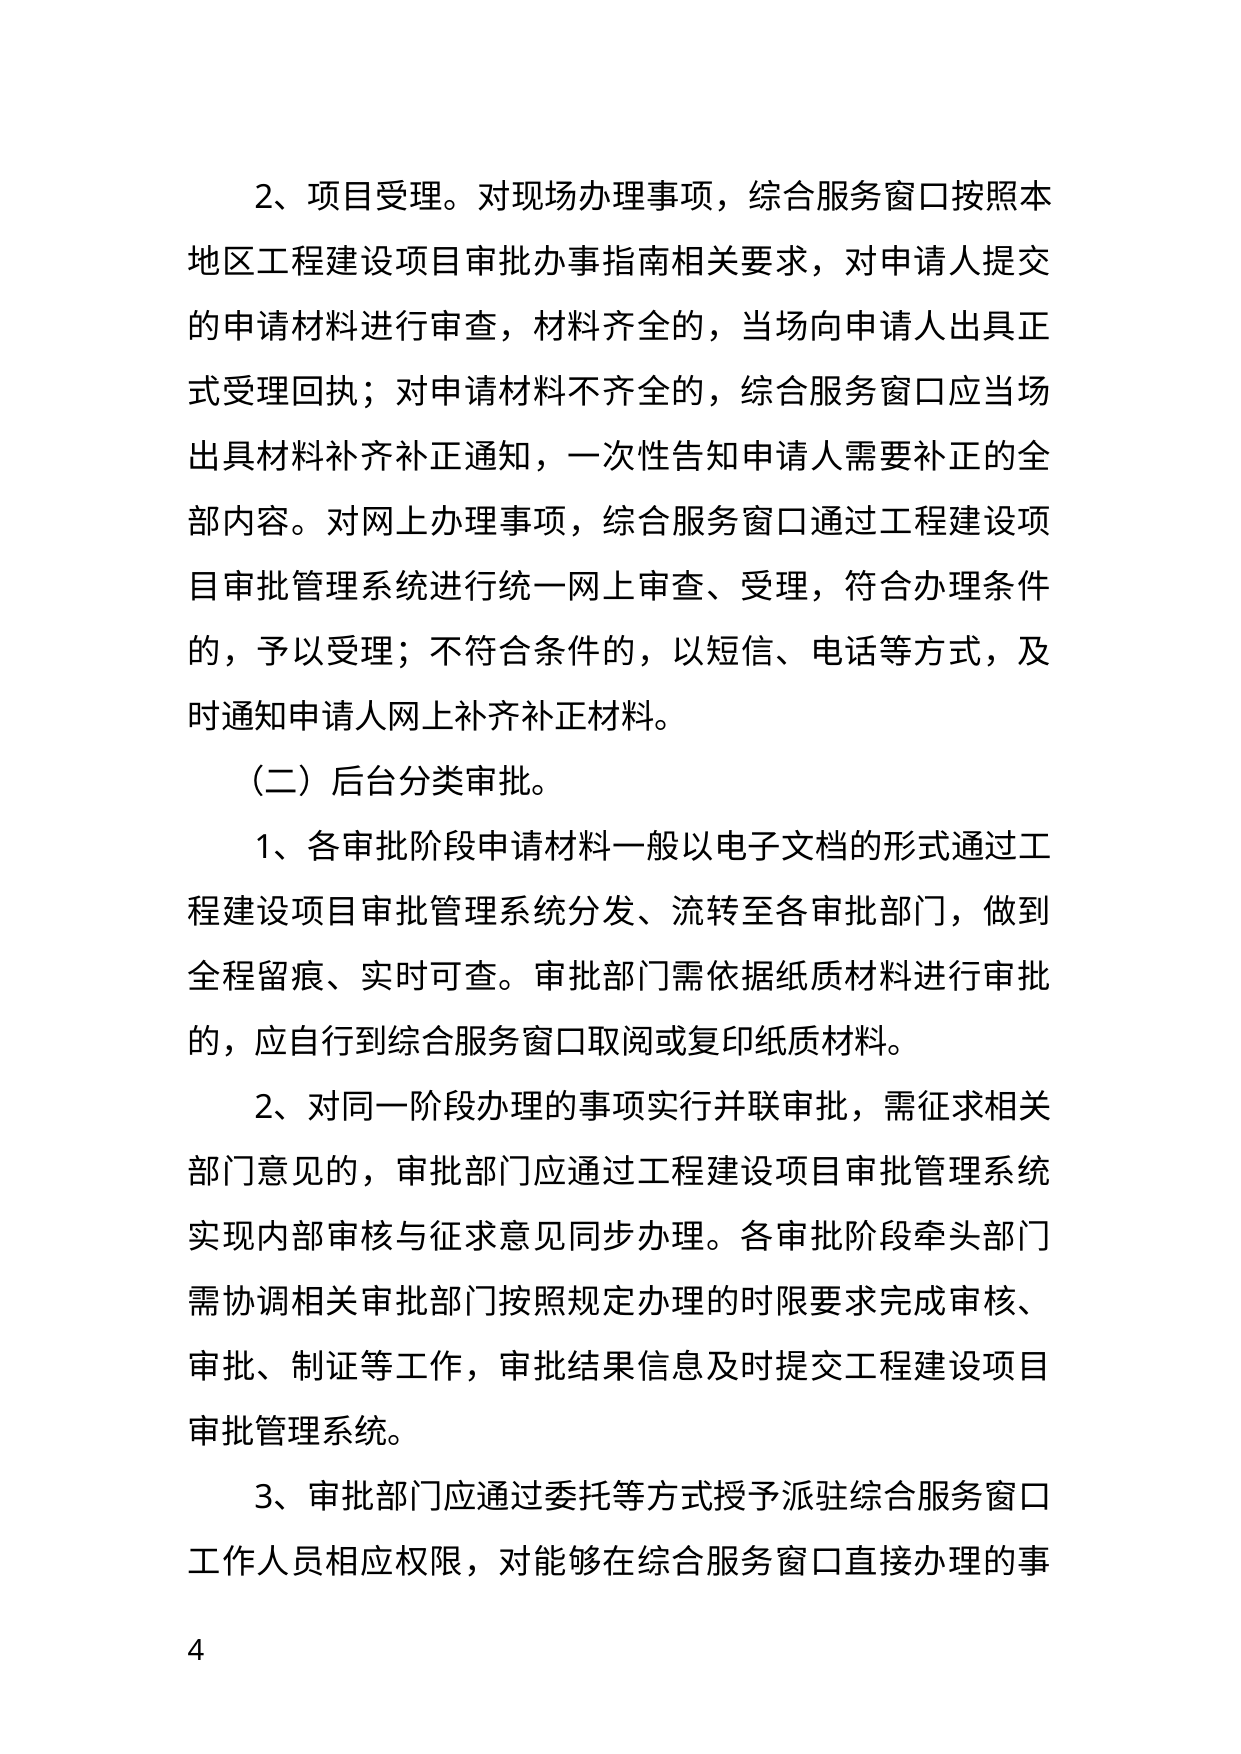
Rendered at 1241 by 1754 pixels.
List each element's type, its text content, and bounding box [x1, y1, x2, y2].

list 后台分类审批。 [231, 747, 1053, 812]
text 1、各审批阶段申请材料一般以电子文档的形式通过工程建设项目审批管理系统分发、流转至各审批部门，做到全程留痕、实时可查。审批部门需依据纸质材料进行审批的，应自行到综合服务窗口取阅或复印纸质材料。 [187, 812, 1053, 1072]
text 2、对同一阶段办理的事项实行并联审批，需征求相关部门意见的，审批部门应通过工程建设项目审批管理系统实现内部审核与征求意见同步办理。各审批阶段牵头部门需协调相关审批部门按照规定办理的时限要求完成审核、审批、制证等工作，审批结果信息及时提交工程建设项目审批管理系统。 [187, 1072, 1053, 1462]
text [187, 1462, 1053, 1592]
text 2、项目受理。对现场办理事项，综合服务窗口按照本地区工程建设项目审批办事指南相关要求，对申请人提交的申请材料进行审查，材料齐全的，当场向申请人出具正式受理回执；对申请材料不齐全的，综合服务窗口应当场出具材料补齐补正通知，一次性告知申请人需要补正的全部内容。对网上办理事项，综合服务窗口通过工程建设项目审批管理系统进行统一网上审查、受理，符合办理条件的，予以受理；不符合条件的，以短信、电话等方式，及时通知申请人网上补齐补正材料。 [187, 162, 1053, 747]
